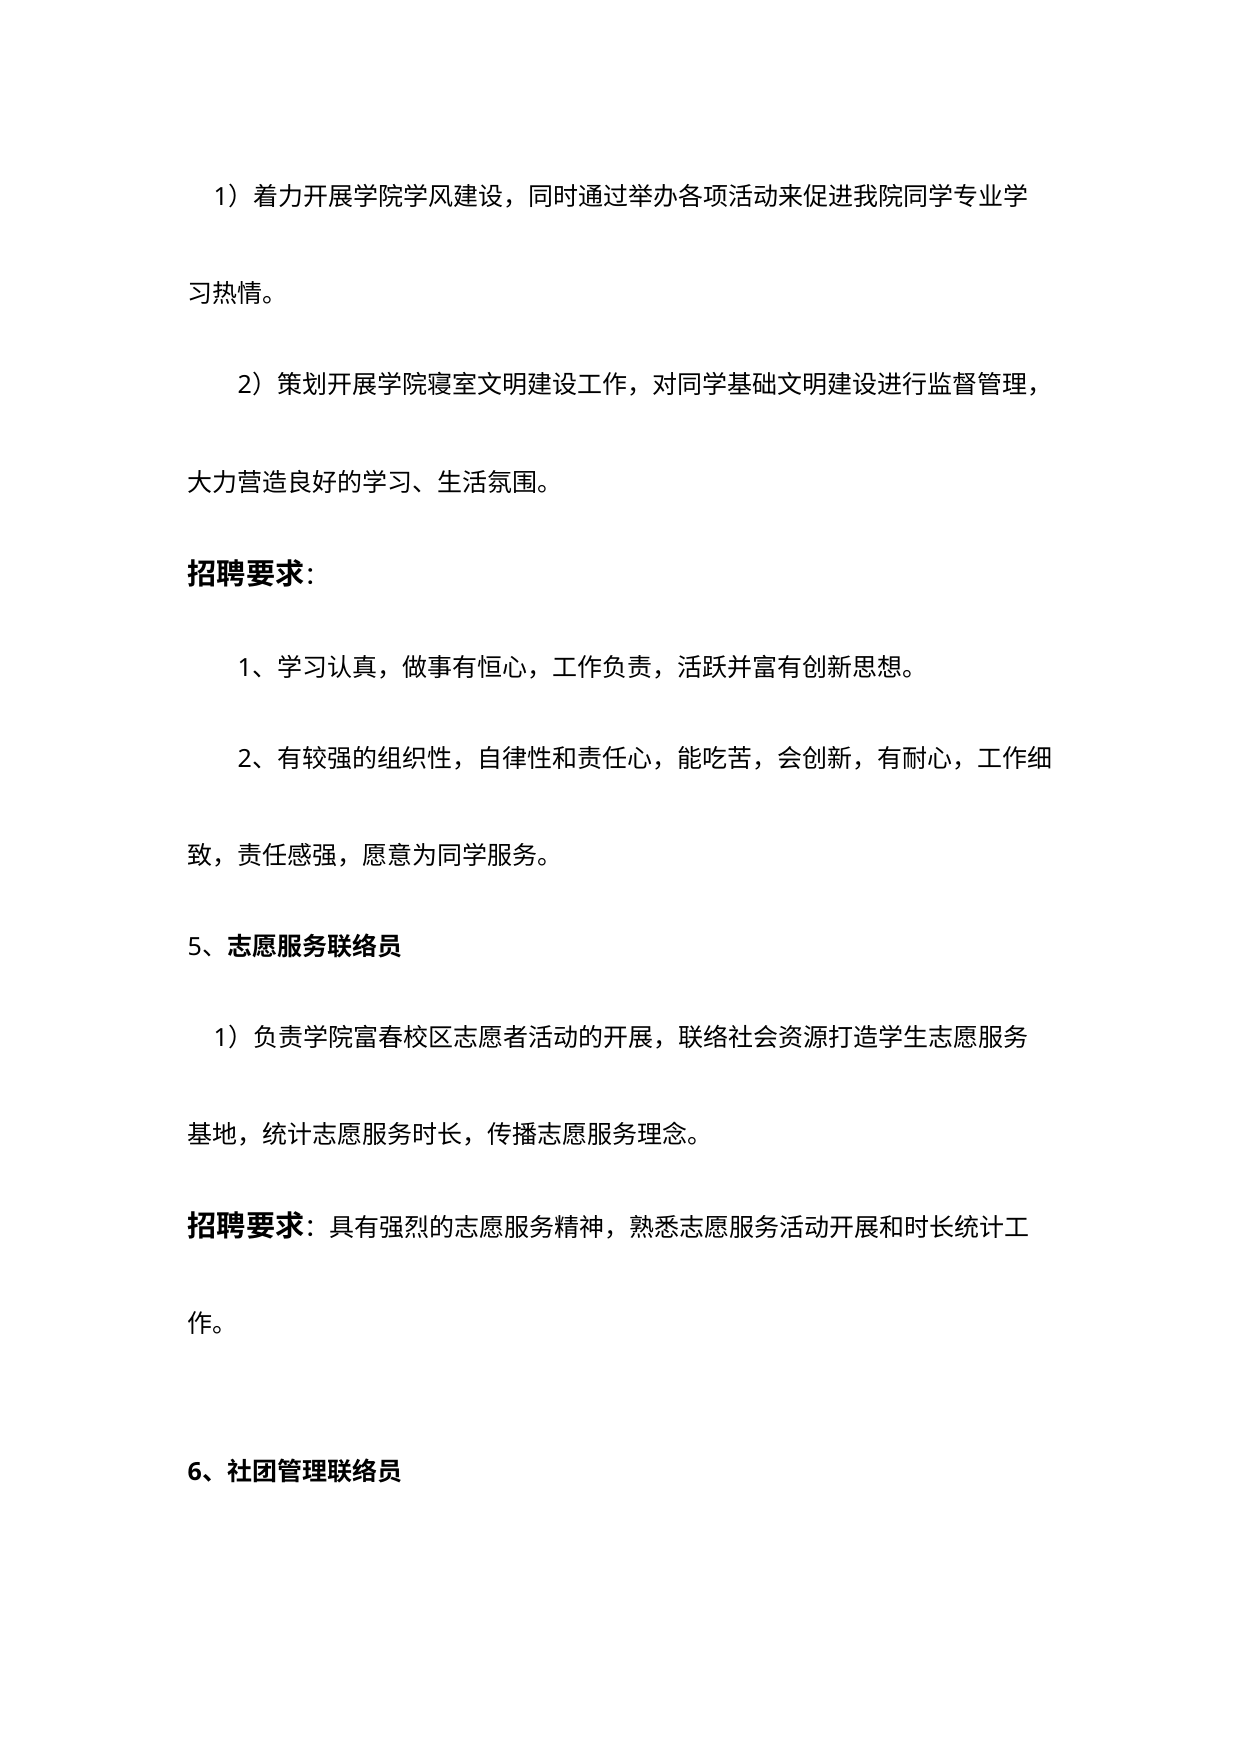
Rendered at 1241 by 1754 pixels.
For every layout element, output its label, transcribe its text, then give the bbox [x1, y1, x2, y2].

text 2）策划开展学院寝室文明建设工作，对同学基础文明建设进行监督管理，大力营造良好的学习、生活氛围。 [187, 350, 1053, 513]
list 志愿服务联络员 [187, 912, 1053, 977]
text 2、有较强的组织性，自律性和责任心，能吃苦，会创新，有耐心，工作细致，责任感强，愿意为同学服务。 [187, 724, 1053, 886]
text 1）负责学院富春校区志愿者活动的开展，联络社会资源打造学生志愿服务基地，统计志愿服务时长，传播志愿服务理念。 [187, 1003, 1053, 1166]
text 1、学习认真，做事有恒心，工作负责，活跃并富有创新思想。 [187, 633, 1053, 698]
text 招聘要求：具有强烈的志愿服务精神，熟悉志愿服务活动开展和时长统计工作。 [187, 1192, 1053, 1354]
text 招聘要求： [187, 539, 1053, 604]
text 1）着力开展学院学风建设，同时通过举办各项活动来促进我院同学专业学习热情。 [187, 162, 1053, 324]
list 社团管理联络员 [187, 1437, 1053, 1502]
